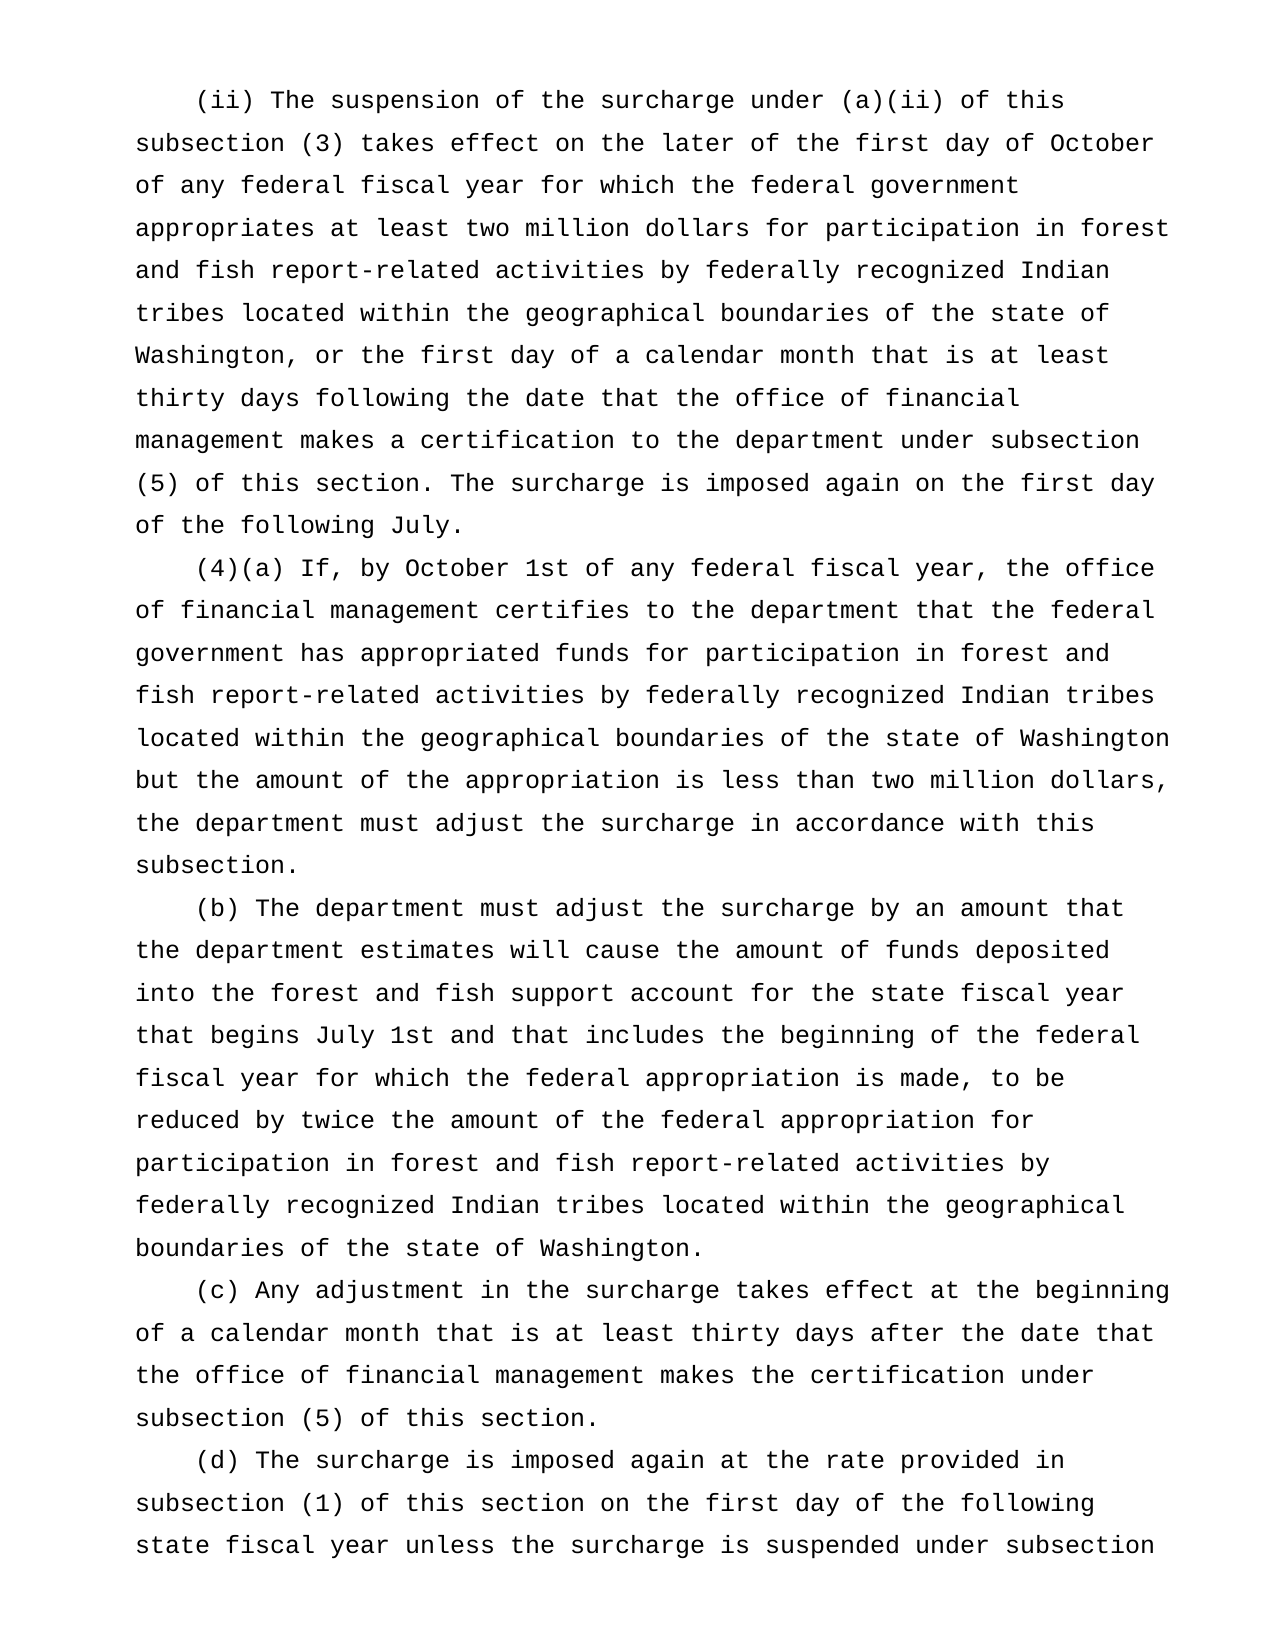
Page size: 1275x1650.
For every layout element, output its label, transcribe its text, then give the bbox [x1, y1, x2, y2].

text (4)(a) If, by October 1st of any federal fiscal year, the office of financial management certifies to the department that the federal government has appropriated funds for participation in forest and fish report-related activities by federally recognized Indian tribes located within the geographical boundaries of the state of Washington but the amount of the appropriation is less than two million dollars, the department must adjust the surcharge in accordance with this subsection. [135, 542, 1170, 882]
text (ii) The suspension of the surcharge under (a)(ii) of this subsection (3) takes effect on the later of the first day of October of any federal fiscal year for which the federal government appropriates at least two million dollars for participation in forest and fish report-related activities by federally recognized Indian tribes located within the geographical boundaries of the state of Washington, or the first day of a calendar month that is at least thirty days following the date that the office of financial management makes a certification to the department under subsection (5) of this section. The surcharge is imposed again on the first day of the following July. [135, 75, 1170, 542]
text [135, 1435, 1170, 1562]
text (c) Any adjustment in the surcharge takes effect at the beginning of a calendar month that is at least thirty days after the date that the office of financial management makes the certification under subsection (5) of this section. [135, 1265, 1170, 1435]
text (b) The department must adjust the surcharge by an amount that the department estimates will cause the amount of funds deposited into the forest and fish support account for the state fiscal year that begins July 1st and that includes the beginning of the federal fiscal year for which the federal appropriation is made, to be reduced by twice the amount of the federal appropriation for participation in forest and fish report-related activities by federally recognized Indian tribes located within the geographical boundaries of the state of Washington. [135, 882, 1170, 1265]
